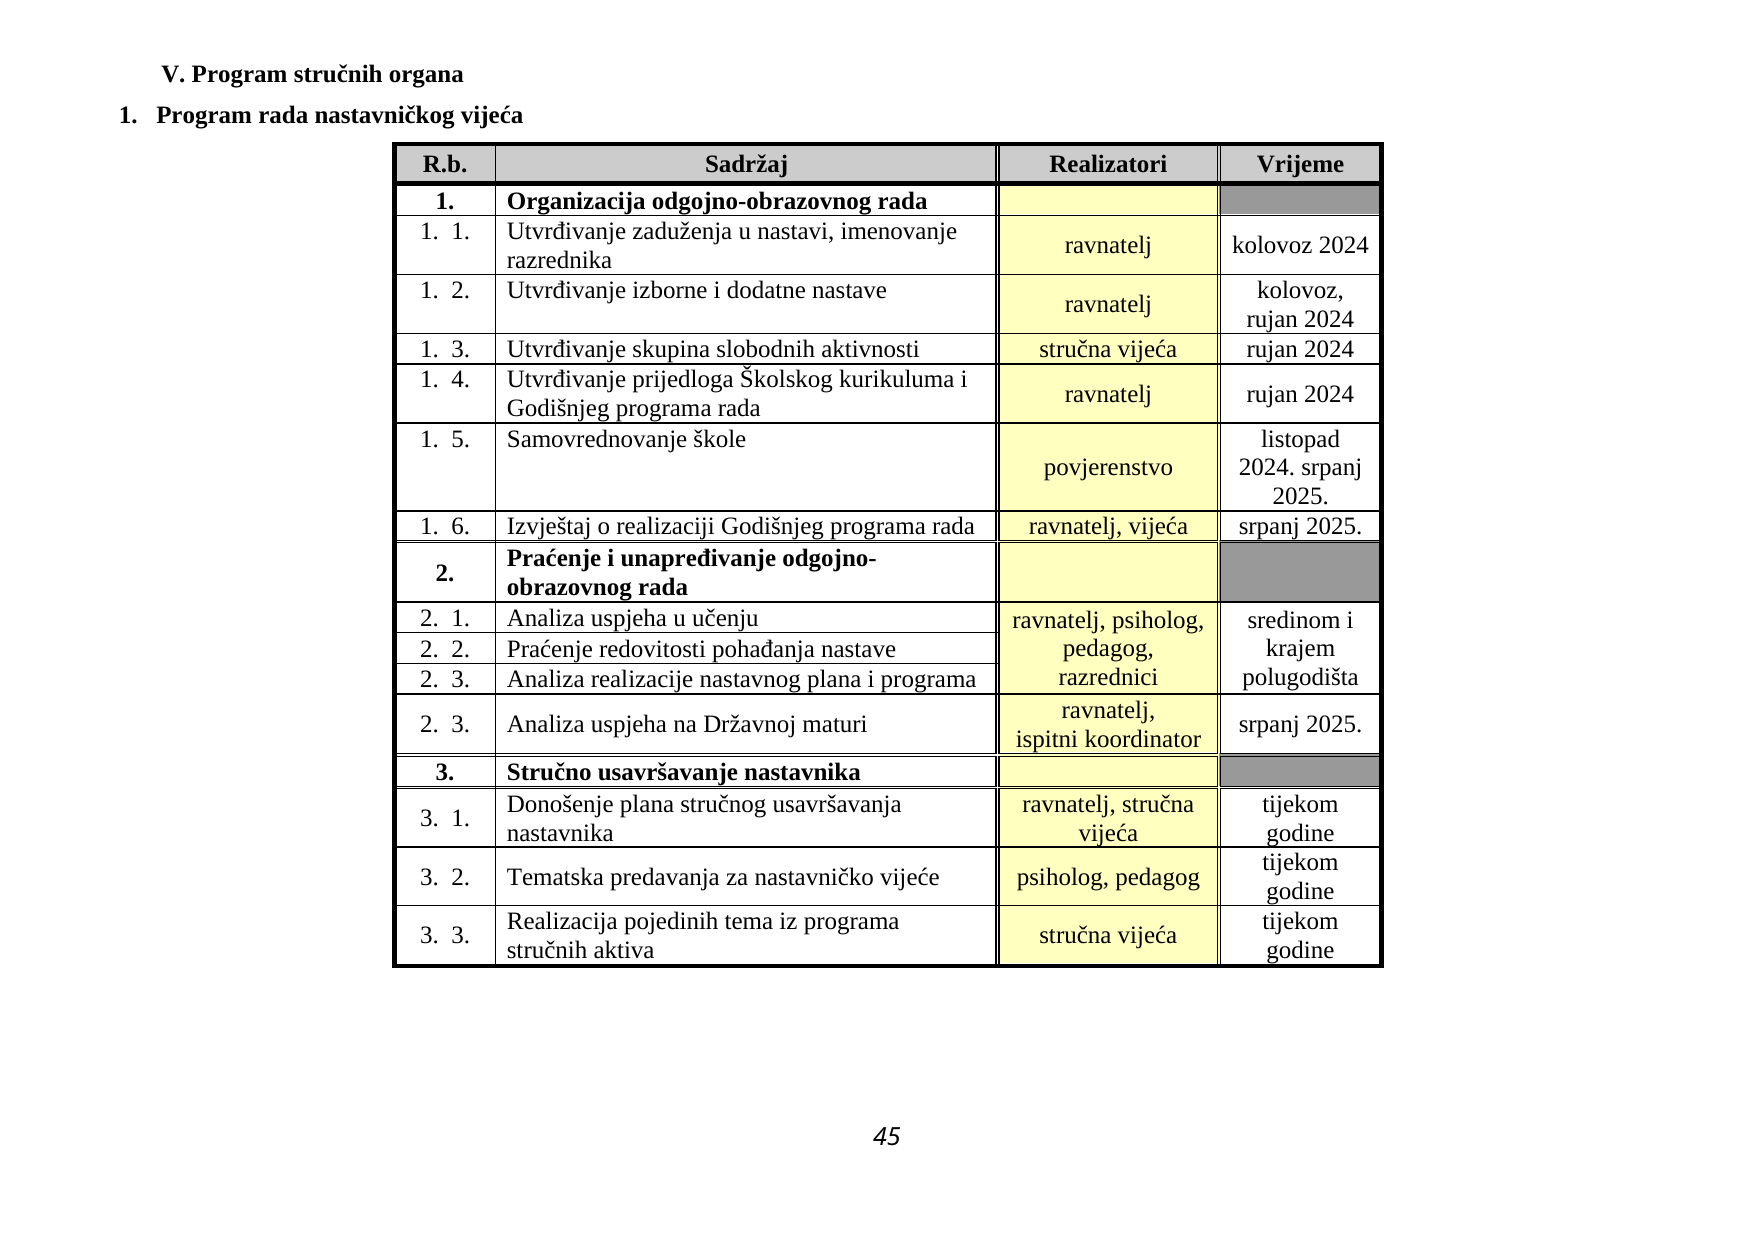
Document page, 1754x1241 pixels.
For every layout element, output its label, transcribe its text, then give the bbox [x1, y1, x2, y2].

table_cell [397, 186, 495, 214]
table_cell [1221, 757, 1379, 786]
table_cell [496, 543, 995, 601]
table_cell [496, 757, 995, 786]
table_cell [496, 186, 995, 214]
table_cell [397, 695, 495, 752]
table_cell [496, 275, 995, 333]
subtitle V. Program stručnih organa [81, 59, 1695, 88]
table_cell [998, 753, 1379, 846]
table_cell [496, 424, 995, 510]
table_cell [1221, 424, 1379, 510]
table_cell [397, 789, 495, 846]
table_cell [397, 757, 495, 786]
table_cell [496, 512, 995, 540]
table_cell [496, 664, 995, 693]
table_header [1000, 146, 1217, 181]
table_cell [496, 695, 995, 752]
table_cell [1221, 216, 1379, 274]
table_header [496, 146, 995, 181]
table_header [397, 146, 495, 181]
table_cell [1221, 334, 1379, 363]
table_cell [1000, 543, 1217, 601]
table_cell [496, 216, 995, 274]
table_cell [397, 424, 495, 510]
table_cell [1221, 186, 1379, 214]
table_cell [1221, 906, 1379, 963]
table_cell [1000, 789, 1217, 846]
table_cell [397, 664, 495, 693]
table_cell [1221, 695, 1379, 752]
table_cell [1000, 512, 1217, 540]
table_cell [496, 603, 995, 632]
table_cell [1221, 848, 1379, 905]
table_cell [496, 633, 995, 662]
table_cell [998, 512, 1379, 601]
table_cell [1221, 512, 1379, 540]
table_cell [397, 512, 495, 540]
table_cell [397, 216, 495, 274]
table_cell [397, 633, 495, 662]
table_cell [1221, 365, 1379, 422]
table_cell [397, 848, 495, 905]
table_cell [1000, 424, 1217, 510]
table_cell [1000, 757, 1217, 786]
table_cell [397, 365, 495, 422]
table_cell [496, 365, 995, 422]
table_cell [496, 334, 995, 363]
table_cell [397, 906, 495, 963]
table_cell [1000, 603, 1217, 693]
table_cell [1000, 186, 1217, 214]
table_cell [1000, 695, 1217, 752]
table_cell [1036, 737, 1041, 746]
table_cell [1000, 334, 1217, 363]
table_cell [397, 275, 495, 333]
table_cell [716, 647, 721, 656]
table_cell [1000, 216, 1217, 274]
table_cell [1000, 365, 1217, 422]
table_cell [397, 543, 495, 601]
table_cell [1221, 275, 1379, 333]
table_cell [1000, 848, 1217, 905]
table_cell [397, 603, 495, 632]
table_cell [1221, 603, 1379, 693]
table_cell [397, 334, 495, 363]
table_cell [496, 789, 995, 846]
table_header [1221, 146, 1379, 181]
subtitle Program rada nastavničkog vijeća [118, 100, 1695, 129]
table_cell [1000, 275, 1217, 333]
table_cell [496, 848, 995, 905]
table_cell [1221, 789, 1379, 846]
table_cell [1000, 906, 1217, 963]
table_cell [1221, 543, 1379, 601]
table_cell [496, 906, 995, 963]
